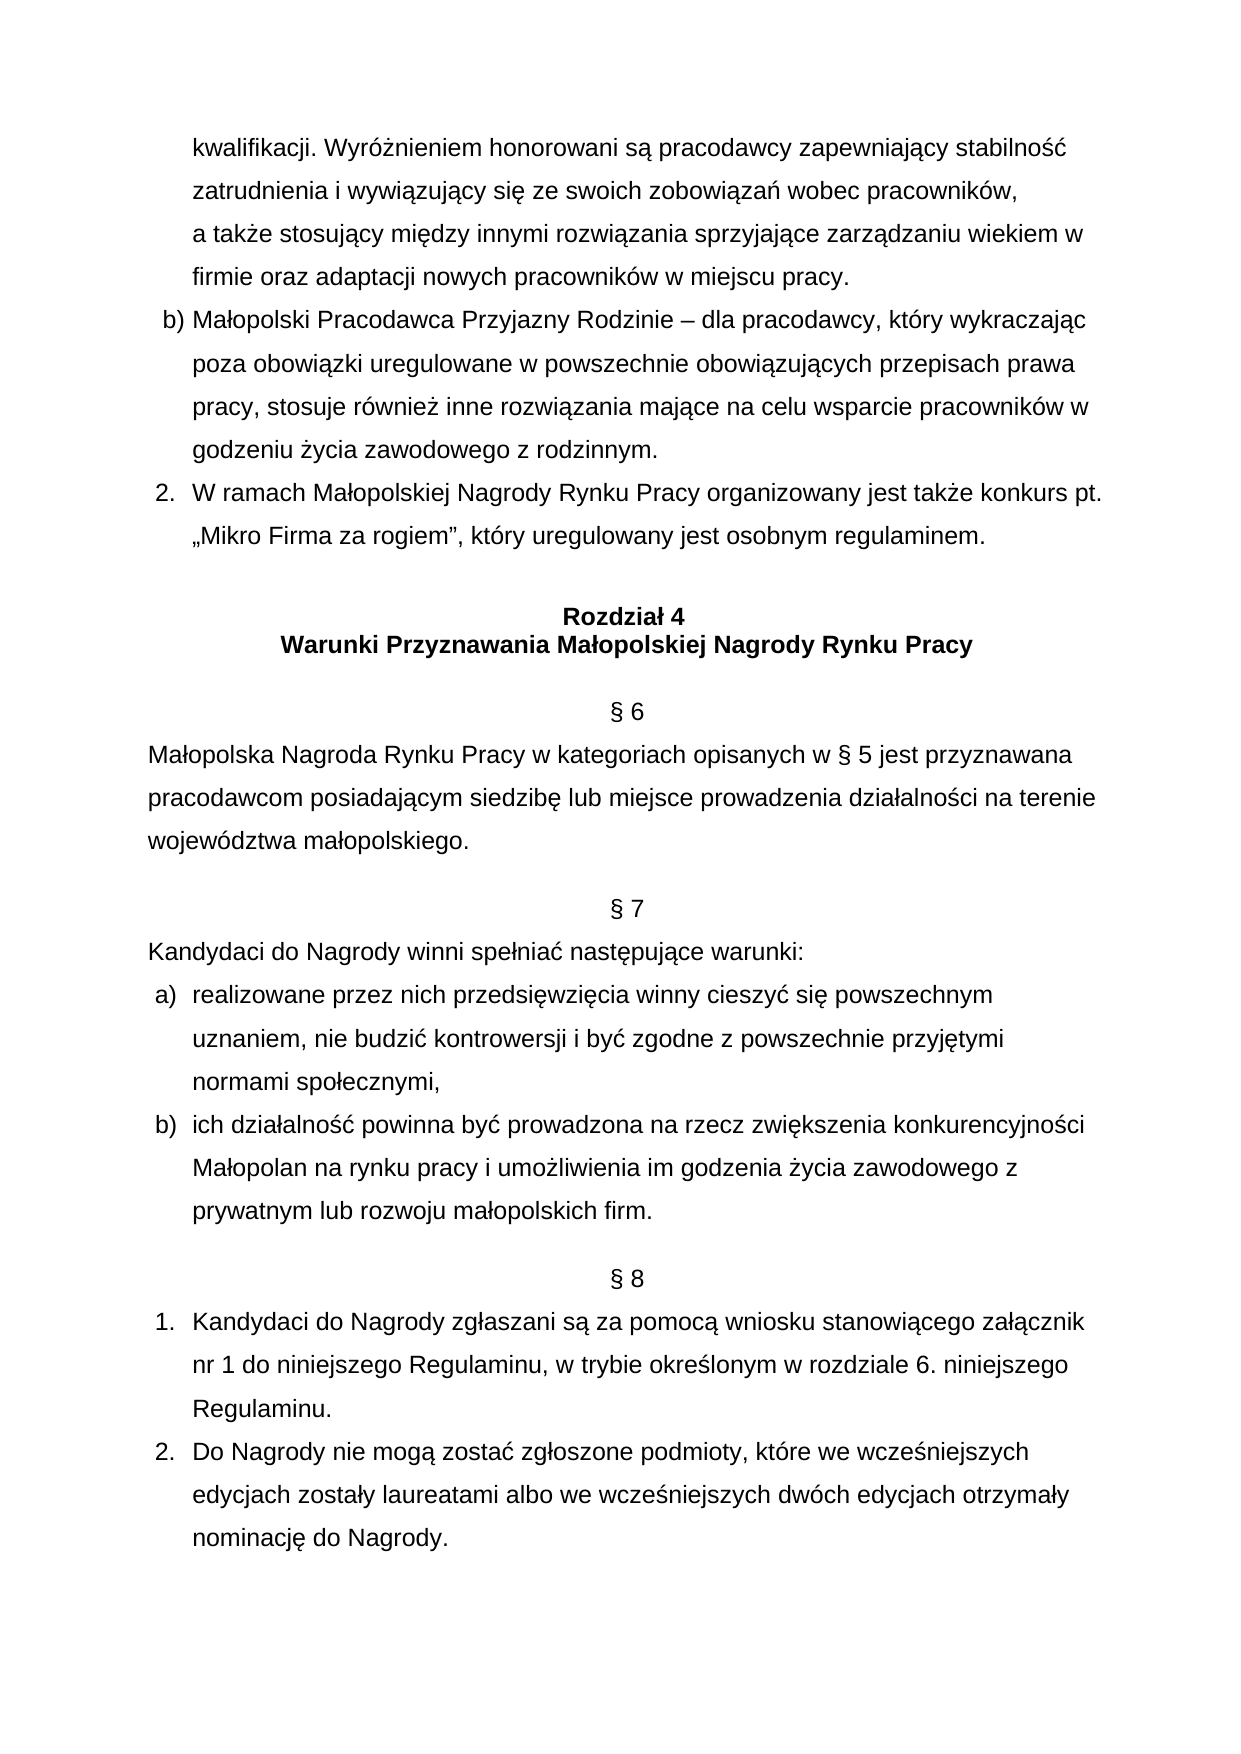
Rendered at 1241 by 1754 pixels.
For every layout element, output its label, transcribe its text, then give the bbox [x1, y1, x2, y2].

text Małopolska Nagroda Rynku Pracy w kategoriach opisanych w § 5 jest przyznawana pracodawcom posiadającym siedzibę lub miejsce prowadzenia działalności na terenie województwa małopolskiego. [148, 740, 1106, 855]
text § 6 [148, 697, 1106, 725]
list W ramach Małopolskiej Nagrody Rynku Pracy organizowany jest także konkurs pt. „Mikro Firma za rogiem”, który uregulowany jest osobnym regulaminem. [155, 478, 1106, 550]
list ich działalność powinna być prowadzona na rzecz zwiększenia konkurencyjności Małopolan na rynku pracy i umożliwienia im godzenia życia zawodowego z prywatnym lub rozwoju małopolskich firm. [155, 1110, 1106, 1225]
list Do Nagrody nie mogą zostać zgłoszone podmioty, które we wcześniejszych edycjach zostały laureatami albo we wcześniejszych dwóch edycjach otrzymały nominację do Nagrody. [154, 1437, 1106, 1552]
list Małopolski Pracodawca Przyjazny Rodzinie – dla pracodawcy, który wykraczając poza obowiązki uregulowane w powszechnie obowiązujących przepisach prawa pracy, stosuje również inne rozwiązania mające na celu wsparcie pracowników w godzeniu życia zawodowego z rodzinnym. [162, 305, 1106, 463]
text Kandydaci do Nagrody winni spełniać następujące warunki: [148, 937, 1106, 966]
list Kandydaci do Nagrody zgłaszani są za pomocą wniosku stanowiącego załącznik nr 1 do niniejszego Regulaminu, w trybie określonym w rozdziale 6. niniejszego Regulaminu. [154, 1307, 1106, 1422]
subtitle Rozdział 4 Warunki Przyznawania Małopolskiej Nagrody Rynku Pracy [148, 602, 1106, 659]
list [162, 133, 1106, 291]
text § 7 [148, 894, 1106, 923]
list realizowane przez nich przedsięwzięcia winny cieszyć się powszechnym uznaniem, nie budzić kontrowersji i być zgodne z powszechnie przyjętymi normami społecznymi, [154, 980, 1106, 1095]
text § 8 [148, 1264, 1106, 1293]
